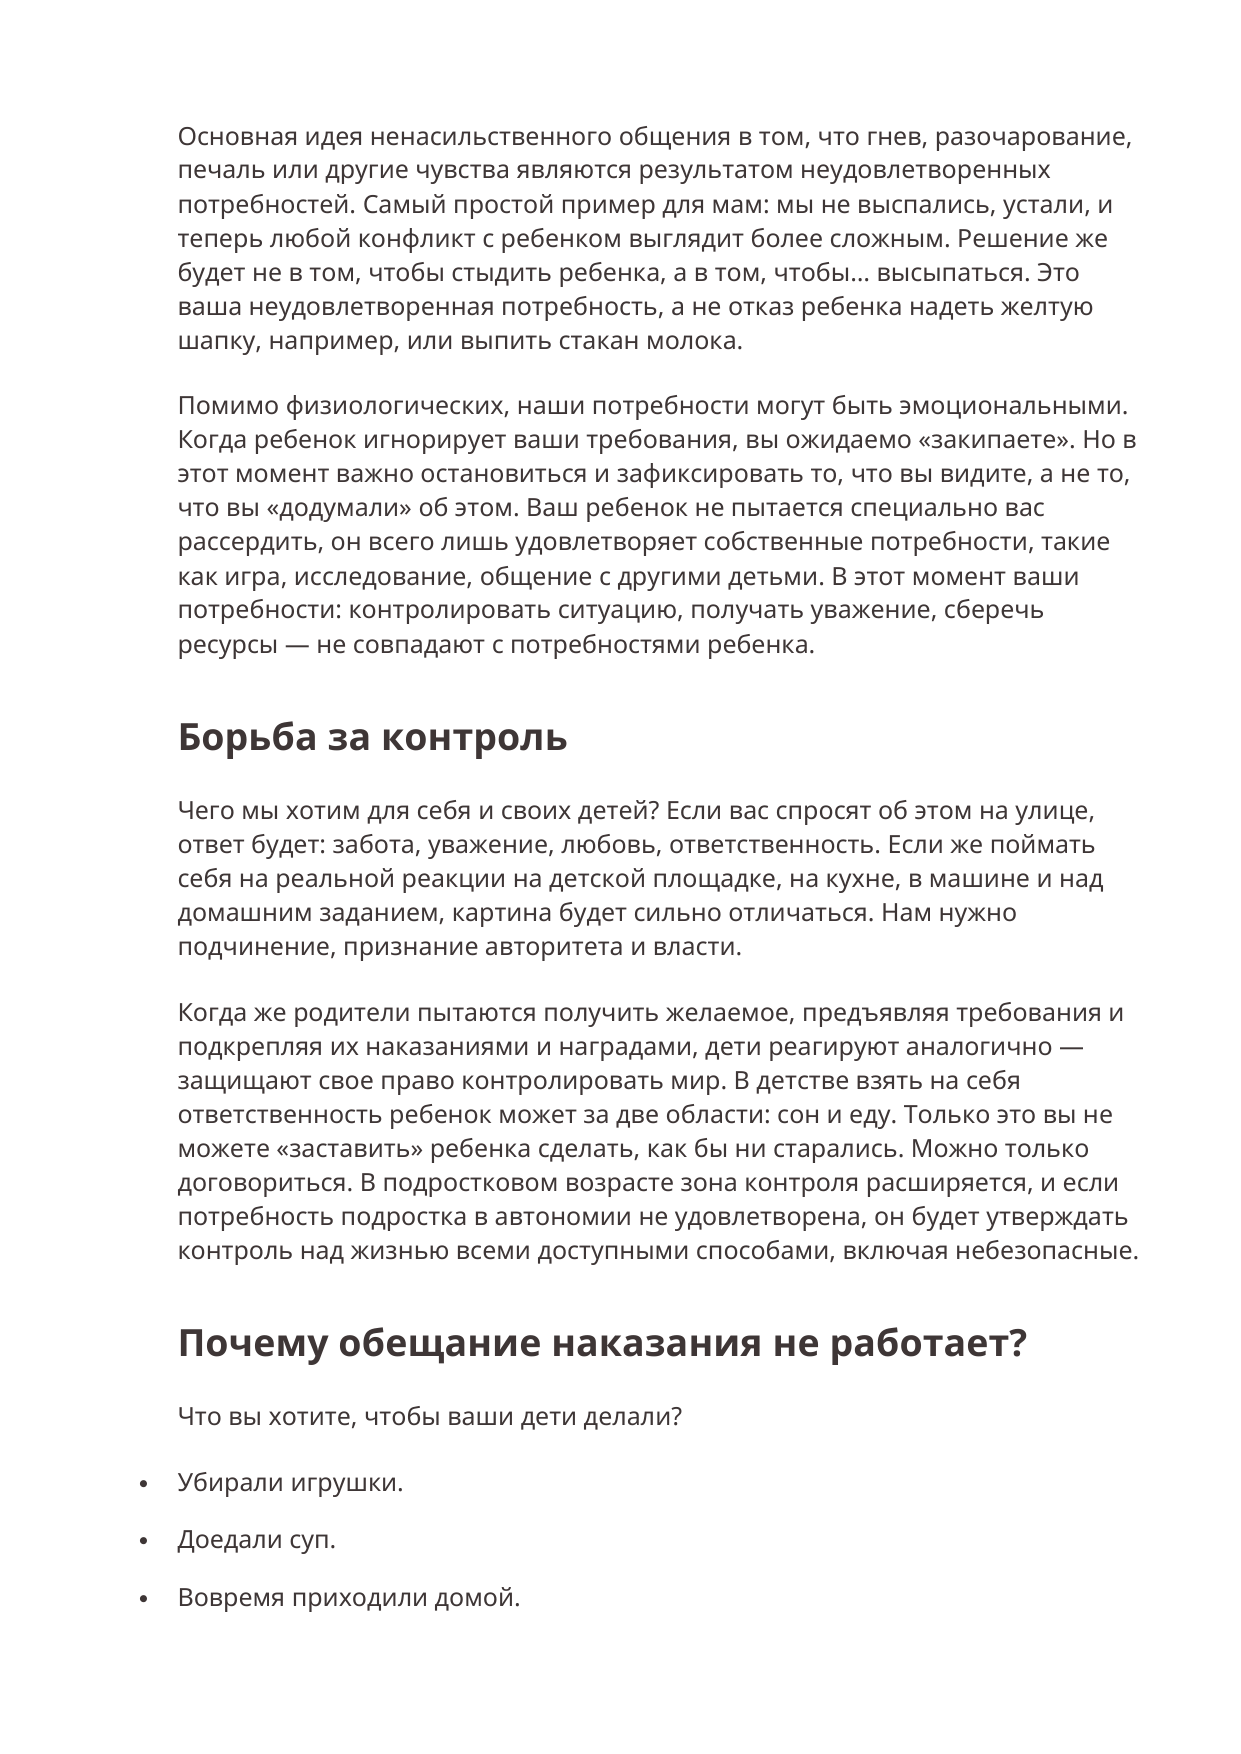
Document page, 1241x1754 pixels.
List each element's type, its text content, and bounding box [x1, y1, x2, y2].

text Основная идея ненасильственного общения в том, что гнев, разочарование, печаль или другие чувства являются результатом неудовлетворенных потребностей. Самый простой пример для мам: мы не выспались, устали, и теперь любой конфликт с ребенком выглядит более сложным. Решение же будет не в том, чтобы стыдить ребенка, а в том, чтобы… высыпаться. Это ваша неудовлетворенная потребность, а не отказ ребенка надеть желтую шапку, например, или выпить стакан молока. [177, 118, 1152, 357]
text Что вы хотите, чтобы ваши дети делали? [177, 1399, 1152, 1433]
text Когда же родители пытаются получить желаемое, предъявляя требования и подкрепляя их наказаниями и наградами, дети реагируют аналогично — защищают свое право контролировать мир. В детстве взять на себя ответственность ребенок может за две области: сон и еду. Только это вы не можете «заставить» ребенка сделать, как бы ни старались. Можно только договориться. В подростковом возрасте зона контроля расширяется, и если потребность подростка в автономии не удовлетворена, он будет утверждать контроль над жизнью всеми доступными способами, включая небезопасные. [177, 994, 1152, 1267]
text Почему обещание наказания не работает? [177, 1317, 1152, 1368]
list Убирали игрушки. [140, 1464, 1152, 1498]
text Борьба за контроль [177, 710, 1152, 761]
list Доедали суп. [140, 1522, 1152, 1556]
text Чего мы хотим для себя и своих детей? Если вас спросят об этом на улице, ответ будет: забота, уважение, любовь, ответственность. Если же поймать себя на реальной реакции на детской площадке, на кухне, в машине и над домашним заданием, картина будет сильно отличаться. Нам нужно подчинение, признание авторитета и власти. [177, 793, 1152, 963]
list Вовремя приходили домой. [140, 1579, 1152, 1613]
text Помимо физиологических, наши потребности могут быть эмоциональными. Когда ребенок игнорирует ваши требования, вы ожидаемо «закипаете». Но в этот момент важно остановиться и зафиксировать то, что вы видите, а не то, что вы «додумали» об этом. Ваш ребенок не пытается специально вас рассердить, он всего лишь удовлетворяет собственные потребности, такие как игра, исследование, общение с другими детьми. В этот момент ваши потребности: контролировать ситуацию, получать уважение, сберечь ресурсы — не совпадают с потребностями ребенка. [177, 388, 1152, 660]
